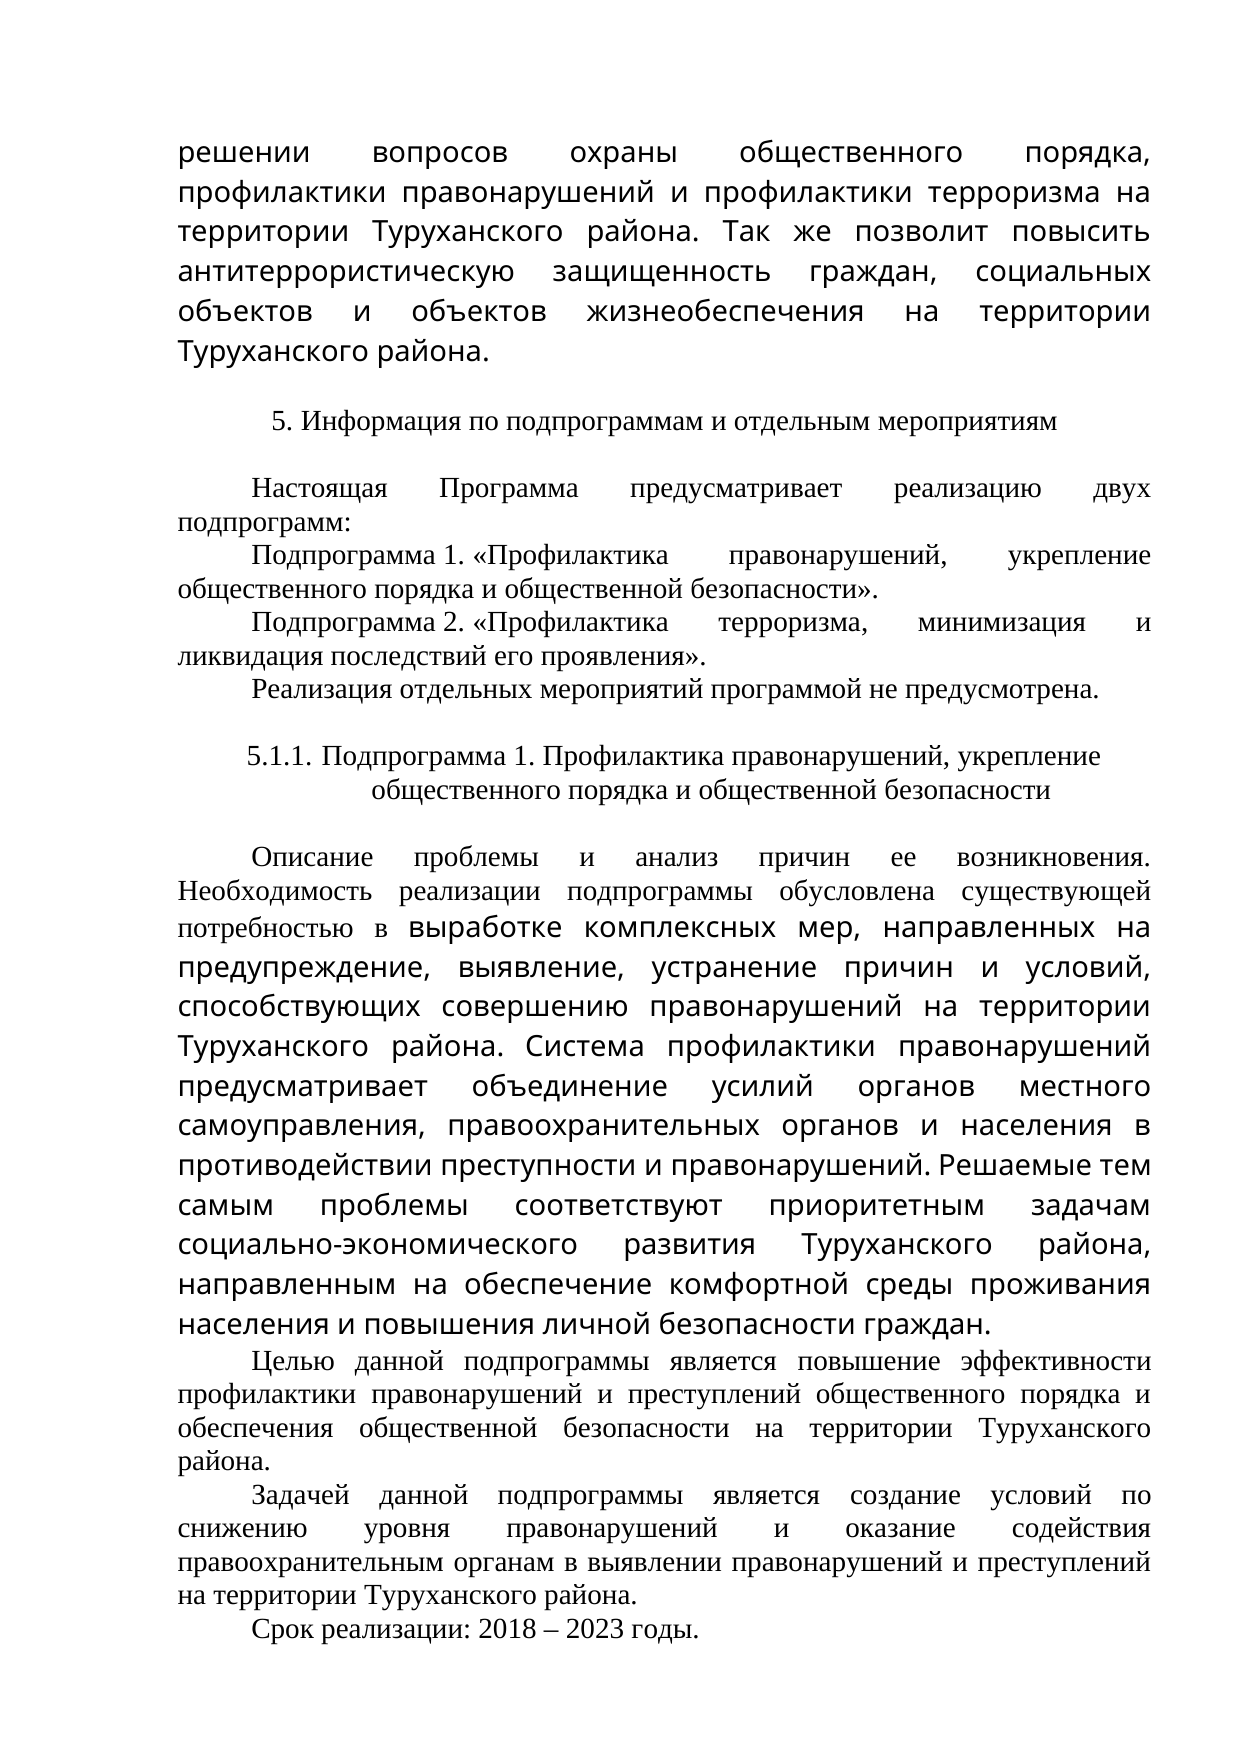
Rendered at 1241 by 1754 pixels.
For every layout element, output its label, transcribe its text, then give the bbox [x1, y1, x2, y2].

text Задачей данной подпрограммы является создание условий по снижению уровня правонарушений и оказание содействия правоохранительным органам в выявлении правонарушений и преступлений на территории Туруханского района. [177, 1477, 1152, 1611]
text Целью данной подпрограммы является повышение эффективности профилактики правонарушений и преступлений общественного порядка и обеспечения общественной безопасности на территории Туруханского района. [177, 1343, 1152, 1477]
text Срок реализации: 2018 – 2023 годы. [177, 1611, 1152, 1644]
text Реализация отдельных мероприятий программой не предусмотрена. [177, 671, 1152, 705]
text Описание проблемы и анализ причин ее возникновения. Необходимость реализации подпрограммы обусловлена существующей потребностью в выработке комплексных мер, направленных на предупреждение, выявление, устранение причин и условий, способствующих совершению правонарушений на территории Туруханского района. Система профилактики правонарушений предусматривает объединение усилий органов местного самоуправления, правоохранительных органов и населения в противодействии преступности и правонарушений. Решаемые тем самым проблемы соответствуют приоритетным задачам социально-экономического развития Туруханского района, направленным на обеспечение комфортной среды проживания населения и повышения личной безопасности граждан. [177, 839, 1152, 1343]
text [177, 131, 1152, 369]
list Подпрограмма 1. Профилактика правонарушений, укрепление общественного порядка и общественной безопасности [196, 738, 1152, 806]
list Информация по подпрограммам и отдельным мероприятиям [177, 403, 1152, 437]
text Настоящая Программа предусматривает реализацию двух подпрограмм: [177, 470, 1152, 537]
list «Профилактика правонарушений, укрепление общественного порядка и общественной безопасности». [177, 537, 1152, 604]
list «Профилактика терроризма, минимизация и ликвидация последствий его проявления». [177, 604, 1152, 671]
